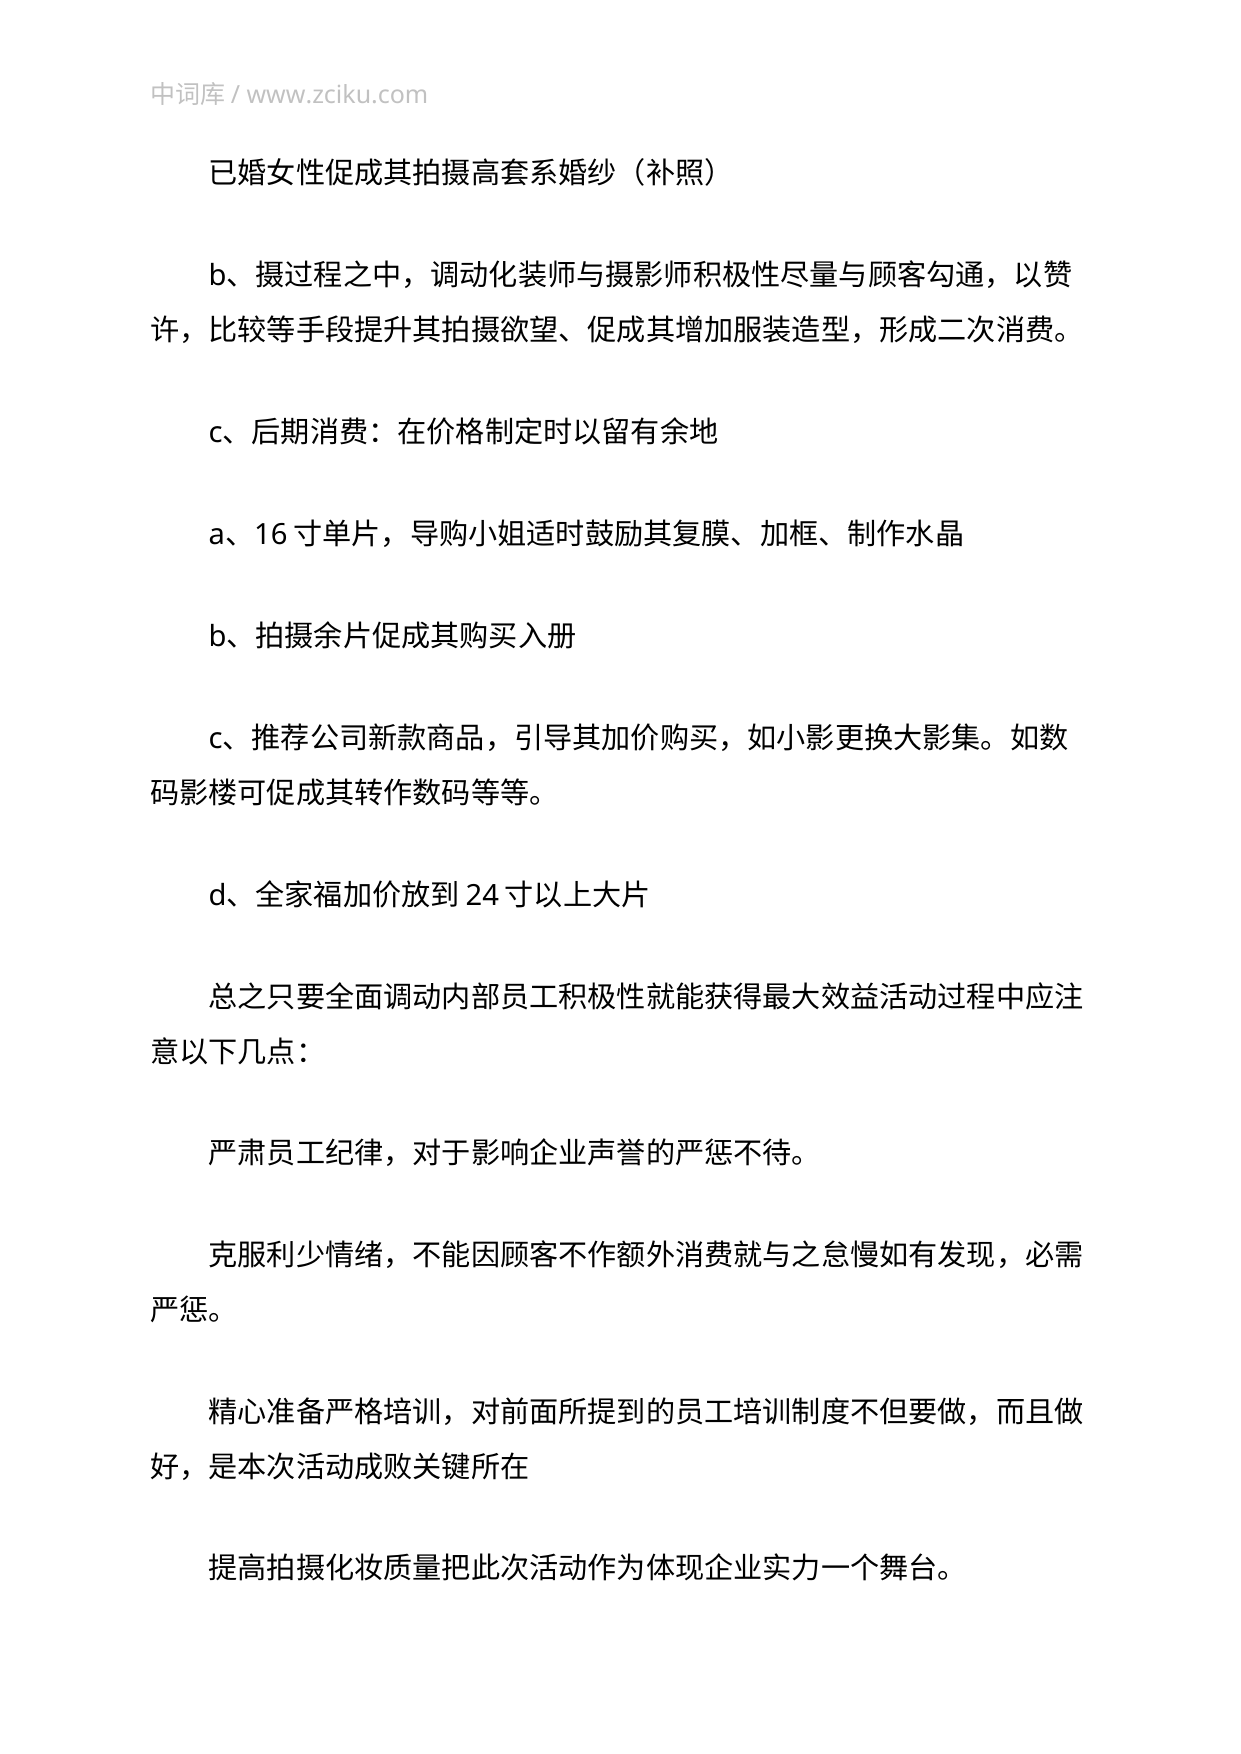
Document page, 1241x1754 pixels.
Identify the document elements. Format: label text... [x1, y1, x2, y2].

text 克服利少情绪，不能因顾客不作额外消费就与之怠慢如有发现，必需严惩。 [150, 1232, 1090, 1329]
text 已婚女性促成其拍摄高套系婚纱（补照） [150, 150, 1090, 192]
text c、推荐公司新款商品，引导其加价购买，如小影更换大影集。如数码影楼可促成其转作数码等等。 [150, 714, 1090, 812]
text 总之只要全面调动内部员工积极性就能获得最大效益活动过程中应注意以下几点： [150, 973, 1090, 1070]
text 精心准备严格培训，对前面所提到的员工培训制度不但要做，而且做好，是本次活动成败关键所在 [150, 1388, 1090, 1486]
text b、拍摄余片促成其购买入册 [150, 612, 1090, 655]
text a、16寸单片，导购小姐适时鼓励其复膜、加框、制作水晶 [150, 511, 1090, 553]
text b、摄过程之中，调动化装师与摄影师积极性尽量与顾客勾通，以赞许，比较等手段提升其拍摄欲望、促成其增加服装造型，形成二次消费。 [150, 252, 1090, 349]
text c、后期消费：在价格制定时以留有余地 [150, 408, 1090, 451]
text 提高拍摄化妆质量把此次活动作为体现企业实力一个舞台。 [150, 1545, 1090, 1587]
text 严肃员工纪律，对于影响企业声誉的严惩不待。 [150, 1130, 1090, 1172]
text d、全家福加价放到24寸以上大片 [150, 871, 1090, 914]
